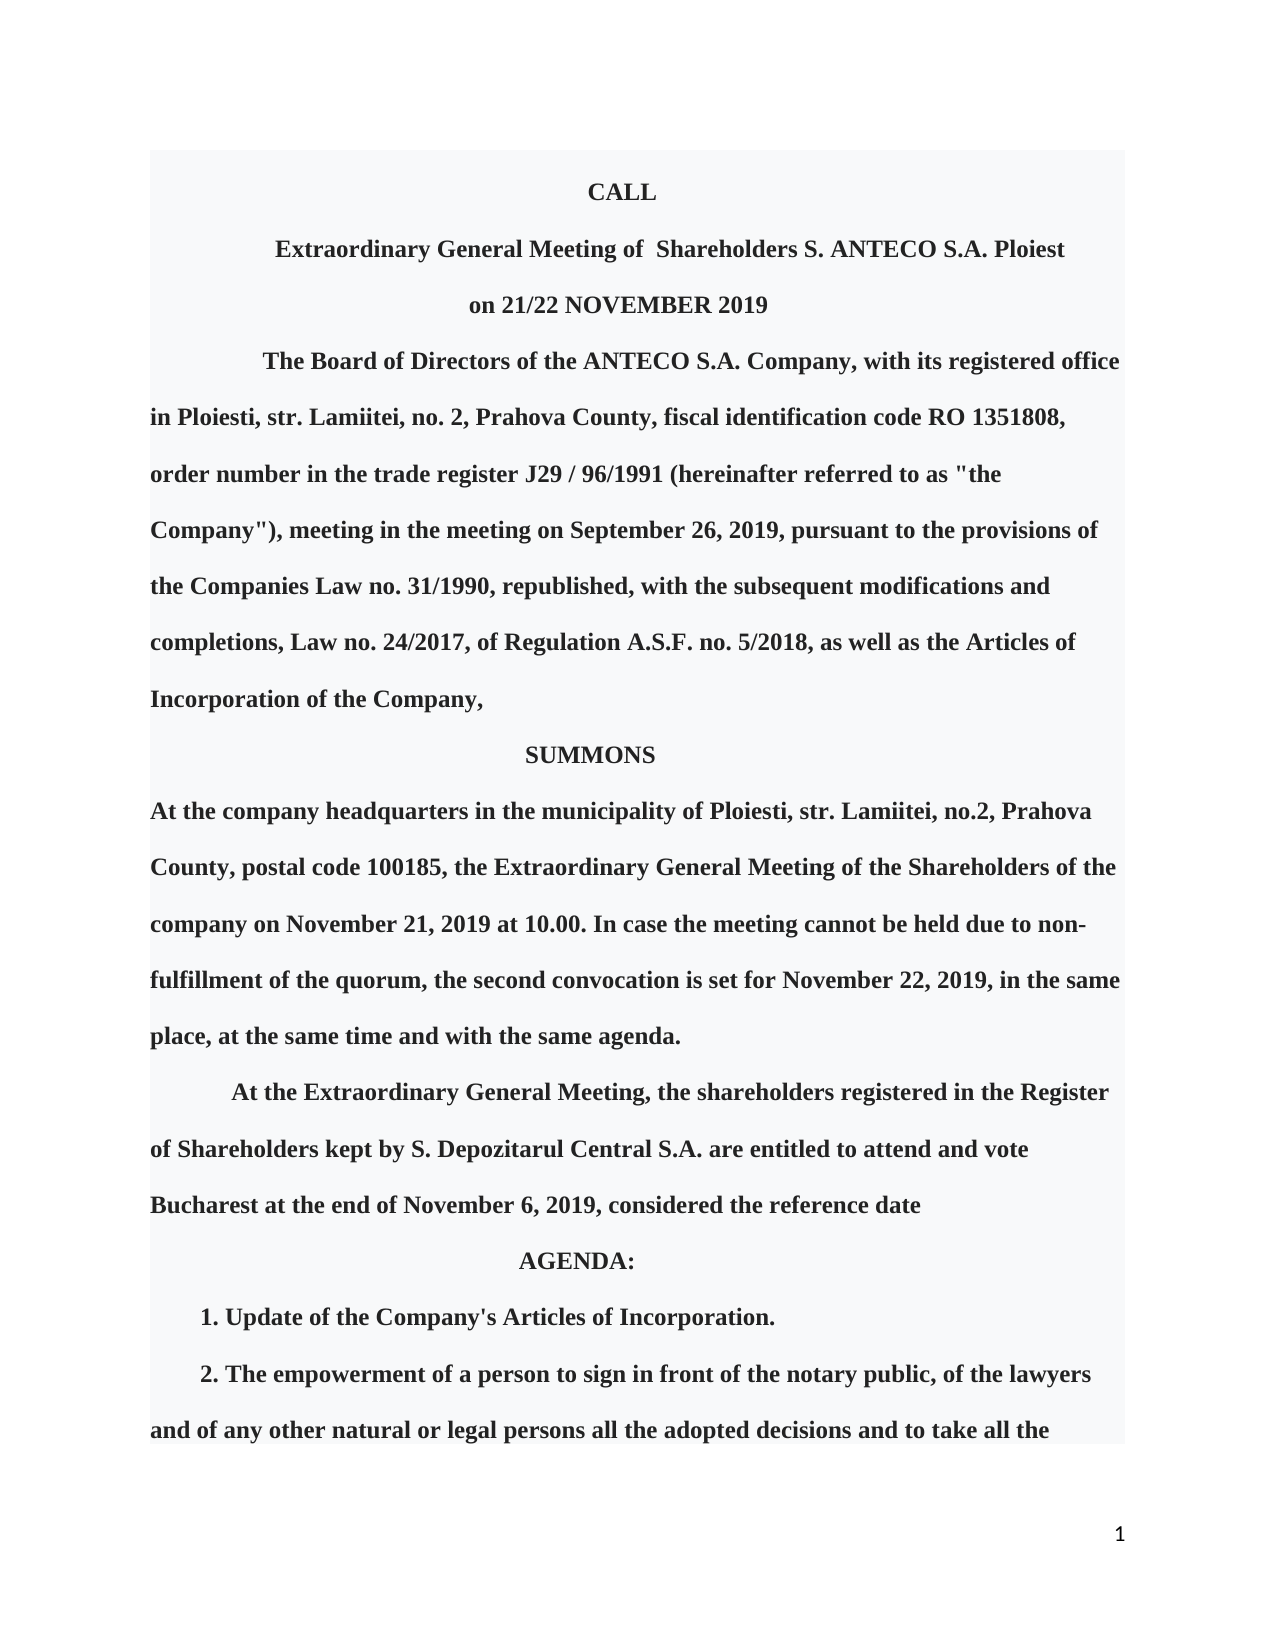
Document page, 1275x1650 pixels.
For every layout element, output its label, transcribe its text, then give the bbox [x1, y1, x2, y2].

text 1. Update of the Company's Articles of Incorporation. [150, 1275, 1125, 1331]
text on 21/22 NOVEMBER 2019 [150, 262, 1125, 319]
text AGENDA: [150, 1219, 1125, 1275]
text CALL [150, 150, 1125, 206]
text Extraordinary General Meeting of Shareholders S. ANTECO S.A. Ploiest [150, 206, 1125, 262]
text At the company headquarters in the municipality of Ploiesti, str. Lamiitei, no.2, Prahova County, postal code 100185, the Extraordinary General Meeting of the Shareholders of the company on November 21, 2019 at 10.00. In case the meeting cannot be held due to non-fulfillment of the quorum, the second convocation is set for November 22, 2019, in the same place, at the same time and with the same agenda. [150, 769, 1125, 1050]
text SUMMONS [150, 712, 1125, 769]
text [150, 1331, 1125, 1444]
text At the Extraordinary General Meeting, the shareholders registered in the Register of Shareholders kept by S. Depozitarul Central S.A. are entitled to attend and vote Bucharest at the end of November 6, 2019, considered the reference date [150, 1050, 1125, 1219]
text The Board of Directors of the ANTECO S.A. Company, with its registered office in Ploiesti, str. Lamiitei, no. 2, Prahova County, fiscal identification code RO 1351808, order number in the trade register J29 / 96/1991 (hereinafter referred to as "the Company"), meeting in the meeting on September 26, 2019, pursuant to the provisions of the Companies Law no. 31/1990, republished, with the subsequent modifications and completions, Law no. 24/2017, of Regulation A.S.F. no. 5/2018, as well as the Articles of Incorporation of the Company, [150, 319, 1125, 712]
